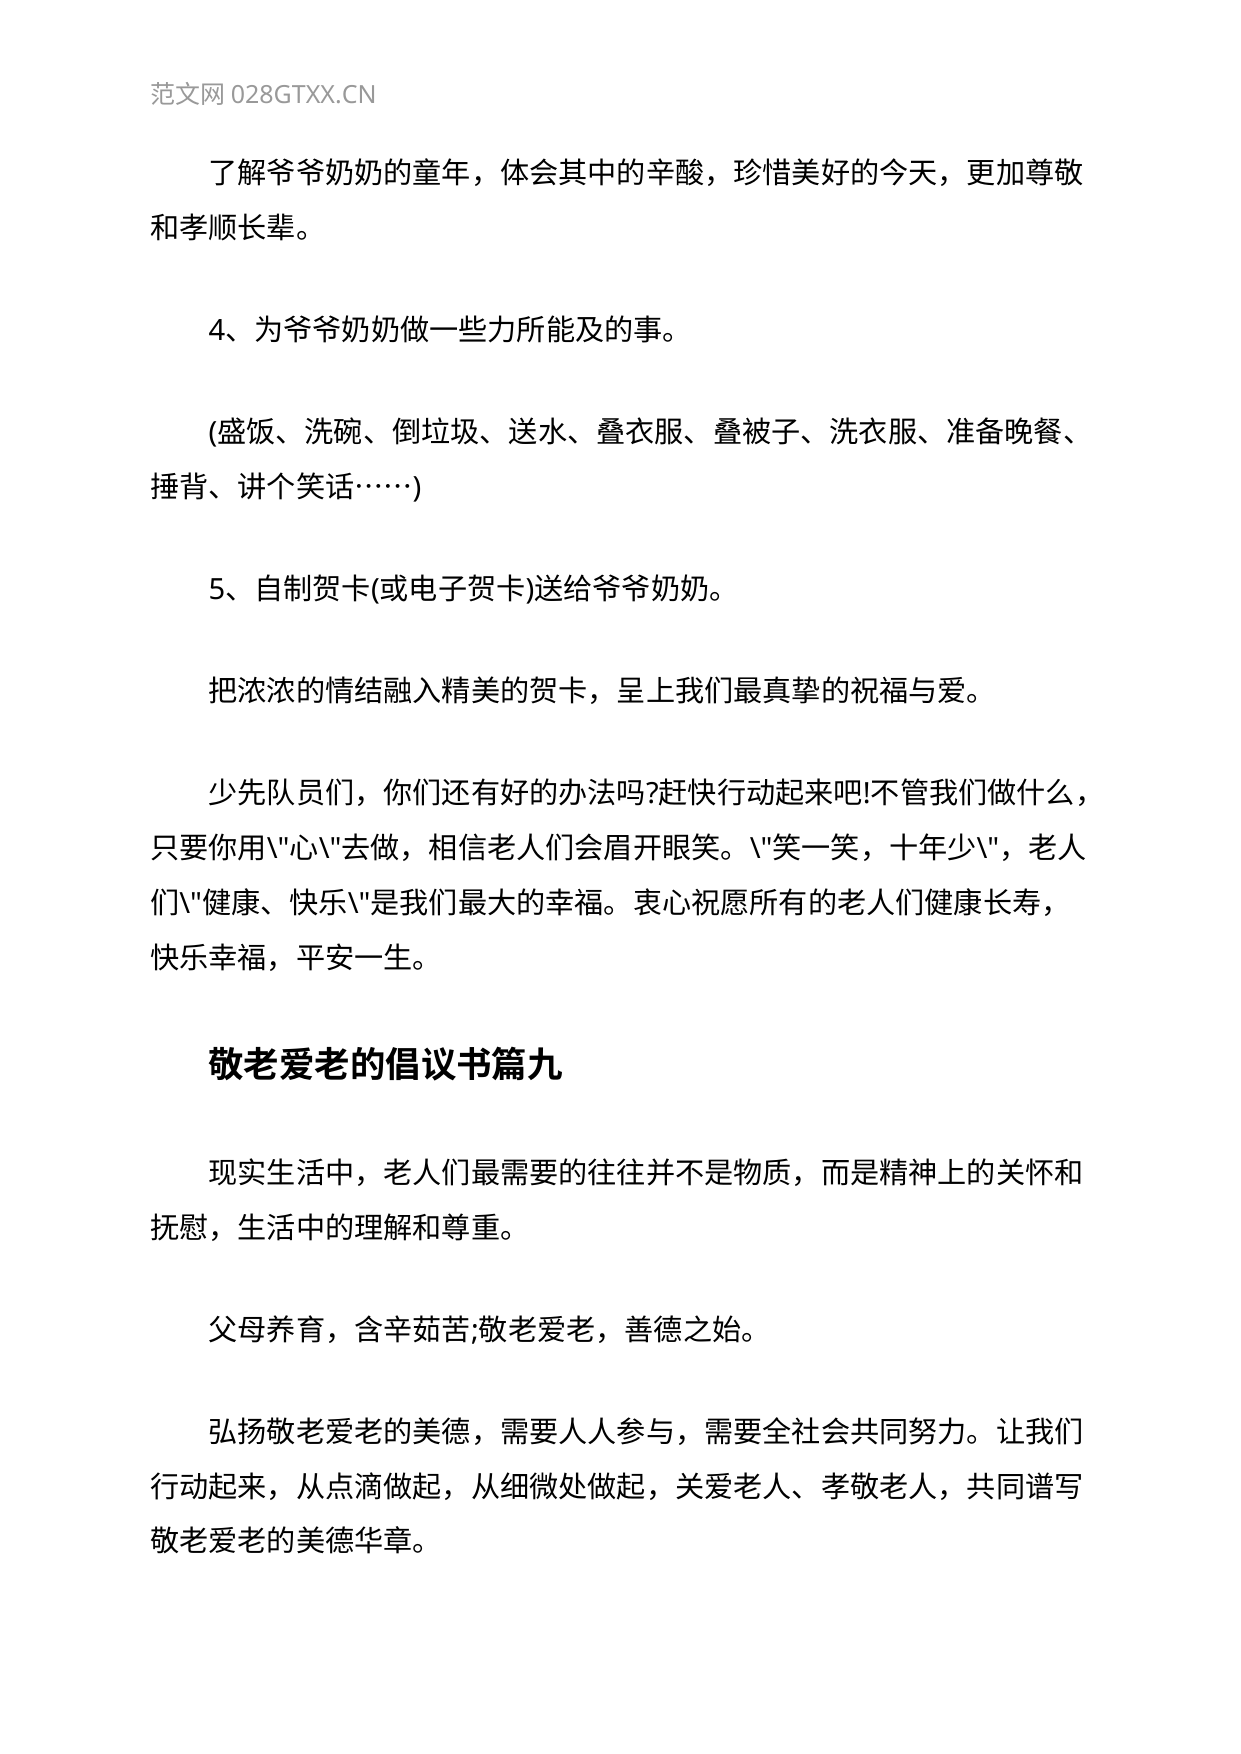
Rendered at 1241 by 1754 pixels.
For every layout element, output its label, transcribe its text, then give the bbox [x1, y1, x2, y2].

text 少先队员们，你们还有好的办法吗?赶快行动起来吧!不管我们做什么，只要你用\"心\"去做，相信老人们会眉开眼笑。\"笑一笑，十年少\"，老人们\"健康、快乐\"是我们最大的幸福。衷心祝愿所有的老人们健康长寿，快乐幸福，平安一生。 [150, 769, 1090, 977]
text 父母养育，含辛茹苦;敬老爱老，善德之始。 [150, 1306, 1090, 1349]
text 弘扬敬老爱老的美德，需要人人参与，需要全社会共同努力。让我们行动起来，从点滴做起，从细微处做起，关爱老人、孝敬老人，共同谱写敬老爱老的美德华章。 [150, 1408, 1090, 1560]
text 把浓浓的情结融入精美的贺卡，呈上我们最真挚的祝福与爱。 [150, 668, 1090, 710]
text (盛饭、洗碗、倒垃圾、送水、叠衣服、叠被子、洗衣服、准备晚餐、捶背、讲个笑话……) [150, 409, 1090, 506]
text 现实生活中，老人们最需要的往往并不是物质，而是精神上的关怀和抚慰，生活中的理解和尊重。 [150, 1149, 1090, 1247]
text 5、自制贺卡(或电子贺卡)送给爷爷奶奶。 [150, 566, 1090, 608]
text 敬老爱老的倡议书篇九 [150, 1036, 1090, 1087]
text 了解爷爷奶奶的童年，体会其中的辛酸，珍惜美好的今天，更加尊敬和孝顺长辈。 [150, 150, 1090, 247]
text 4、为爷爷奶奶做一些力所能及的事。 [150, 307, 1090, 349]
